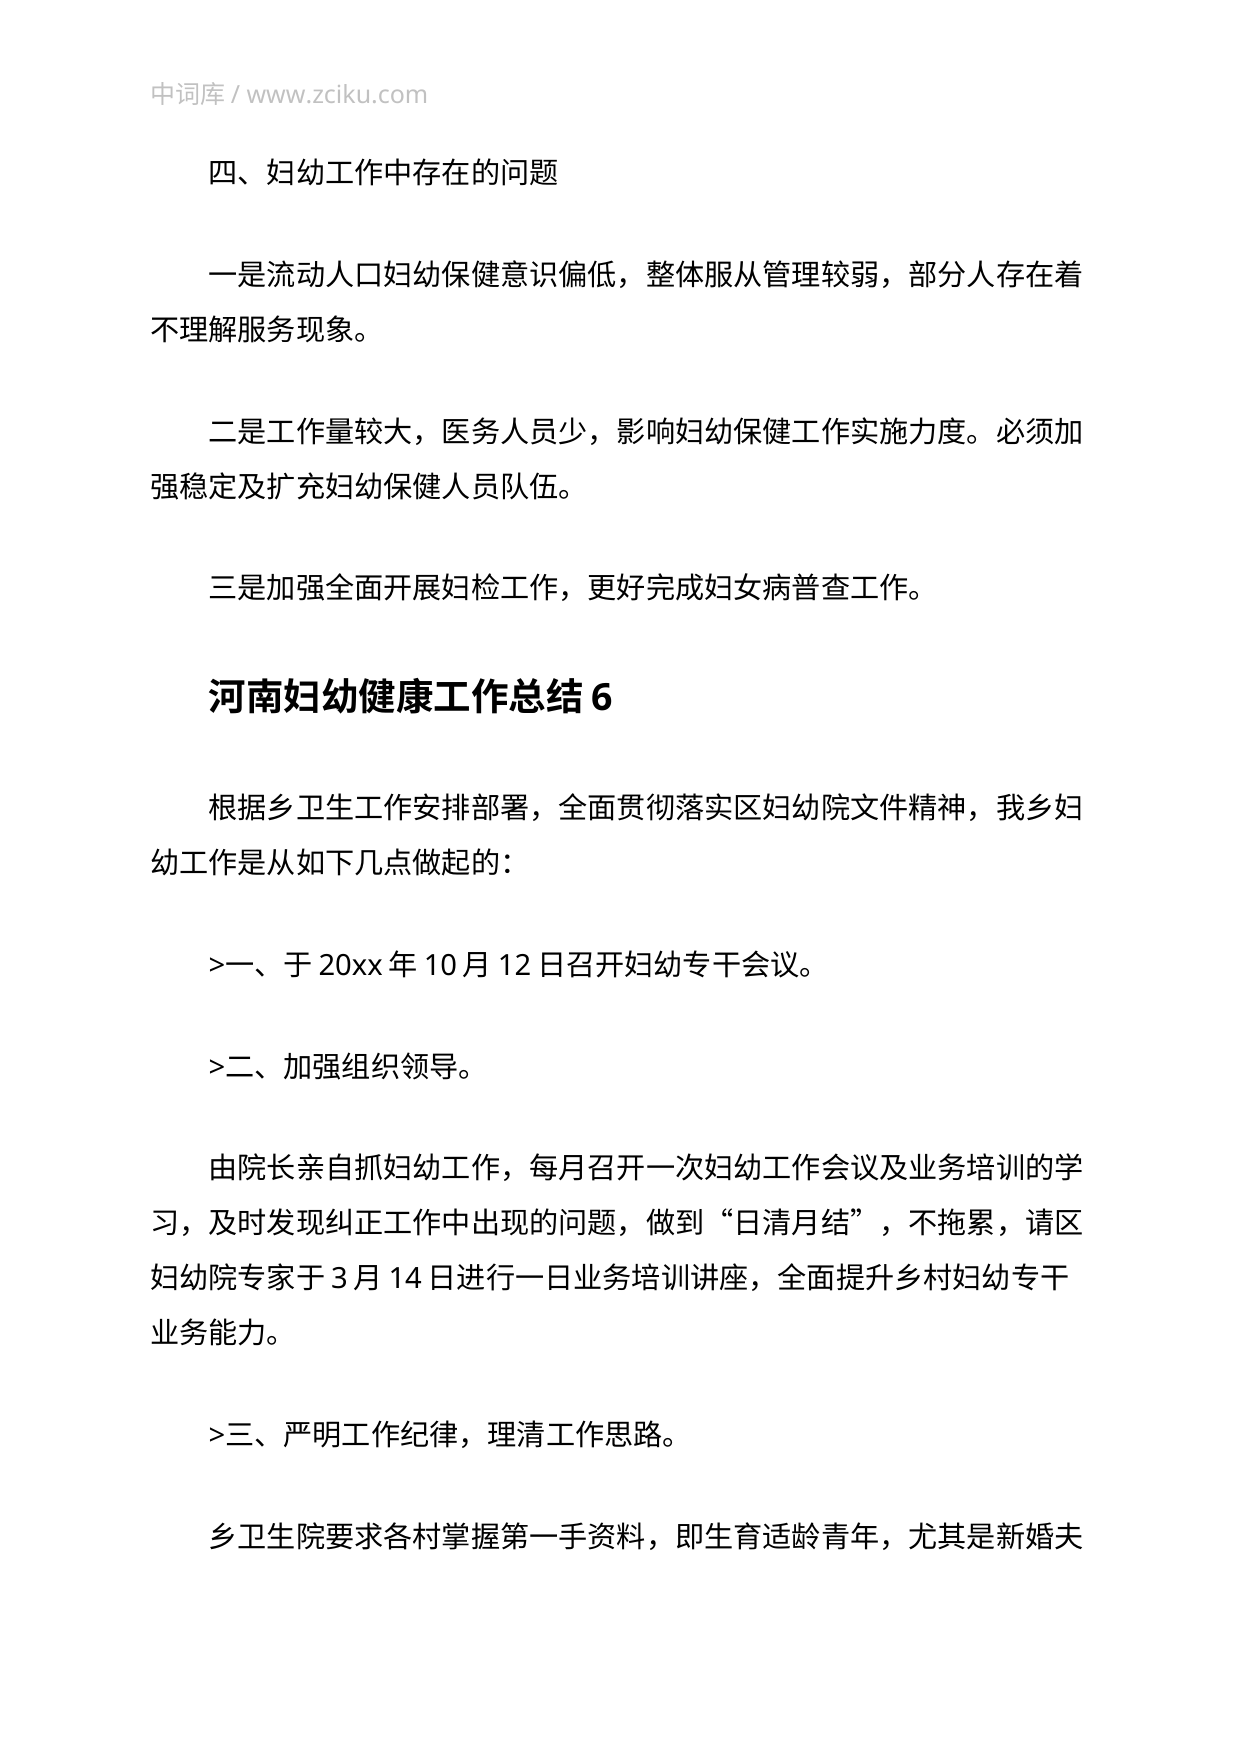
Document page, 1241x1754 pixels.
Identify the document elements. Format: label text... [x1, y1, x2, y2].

text >三、严明工作纪律，理清工作思路。 [150, 1412, 1090, 1454]
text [150, 1514, 1090, 1556]
text 由院长亲自抓妇幼工作，每月召开一次妇幼工作会议及业务培训的学习，及时发现纠正工作中出现的问题，做到“日清月结”，不拖累，请区妇幼院专家于3月14日进行一日业务培训讲座，全面提升乡村妇幼专干业务能力。 [150, 1145, 1090, 1352]
text >一、于20xx年10月12日召开妇幼专干会议。 [150, 941, 1090, 983]
text 四、妇幼工作中存在的问题 [150, 150, 1090, 192]
text 根据乡卫生工作安排部署，全面贯彻落实区妇幼院文件精神，我乡妇幼工作是从如下几点做起的： [150, 784, 1090, 882]
text 二是工作量较大，医务人员少，影响妇幼保健工作实施力度。必须加强稳定及扩充妇幼保健人员队伍。 [150, 408, 1090, 506]
text >二、加强组织领导。 [150, 1043, 1090, 1086]
text 三是加强全面开展妇检工作，更好完成妇女病普查工作。 [150, 565, 1090, 607]
text 河南妇幼健康工作总结6 [150, 667, 1090, 721]
text 一是流动人口妇幼保健意识偏低，整体服从管理较弱，部分人存在着不理解服务现象。 [150, 252, 1090, 349]
